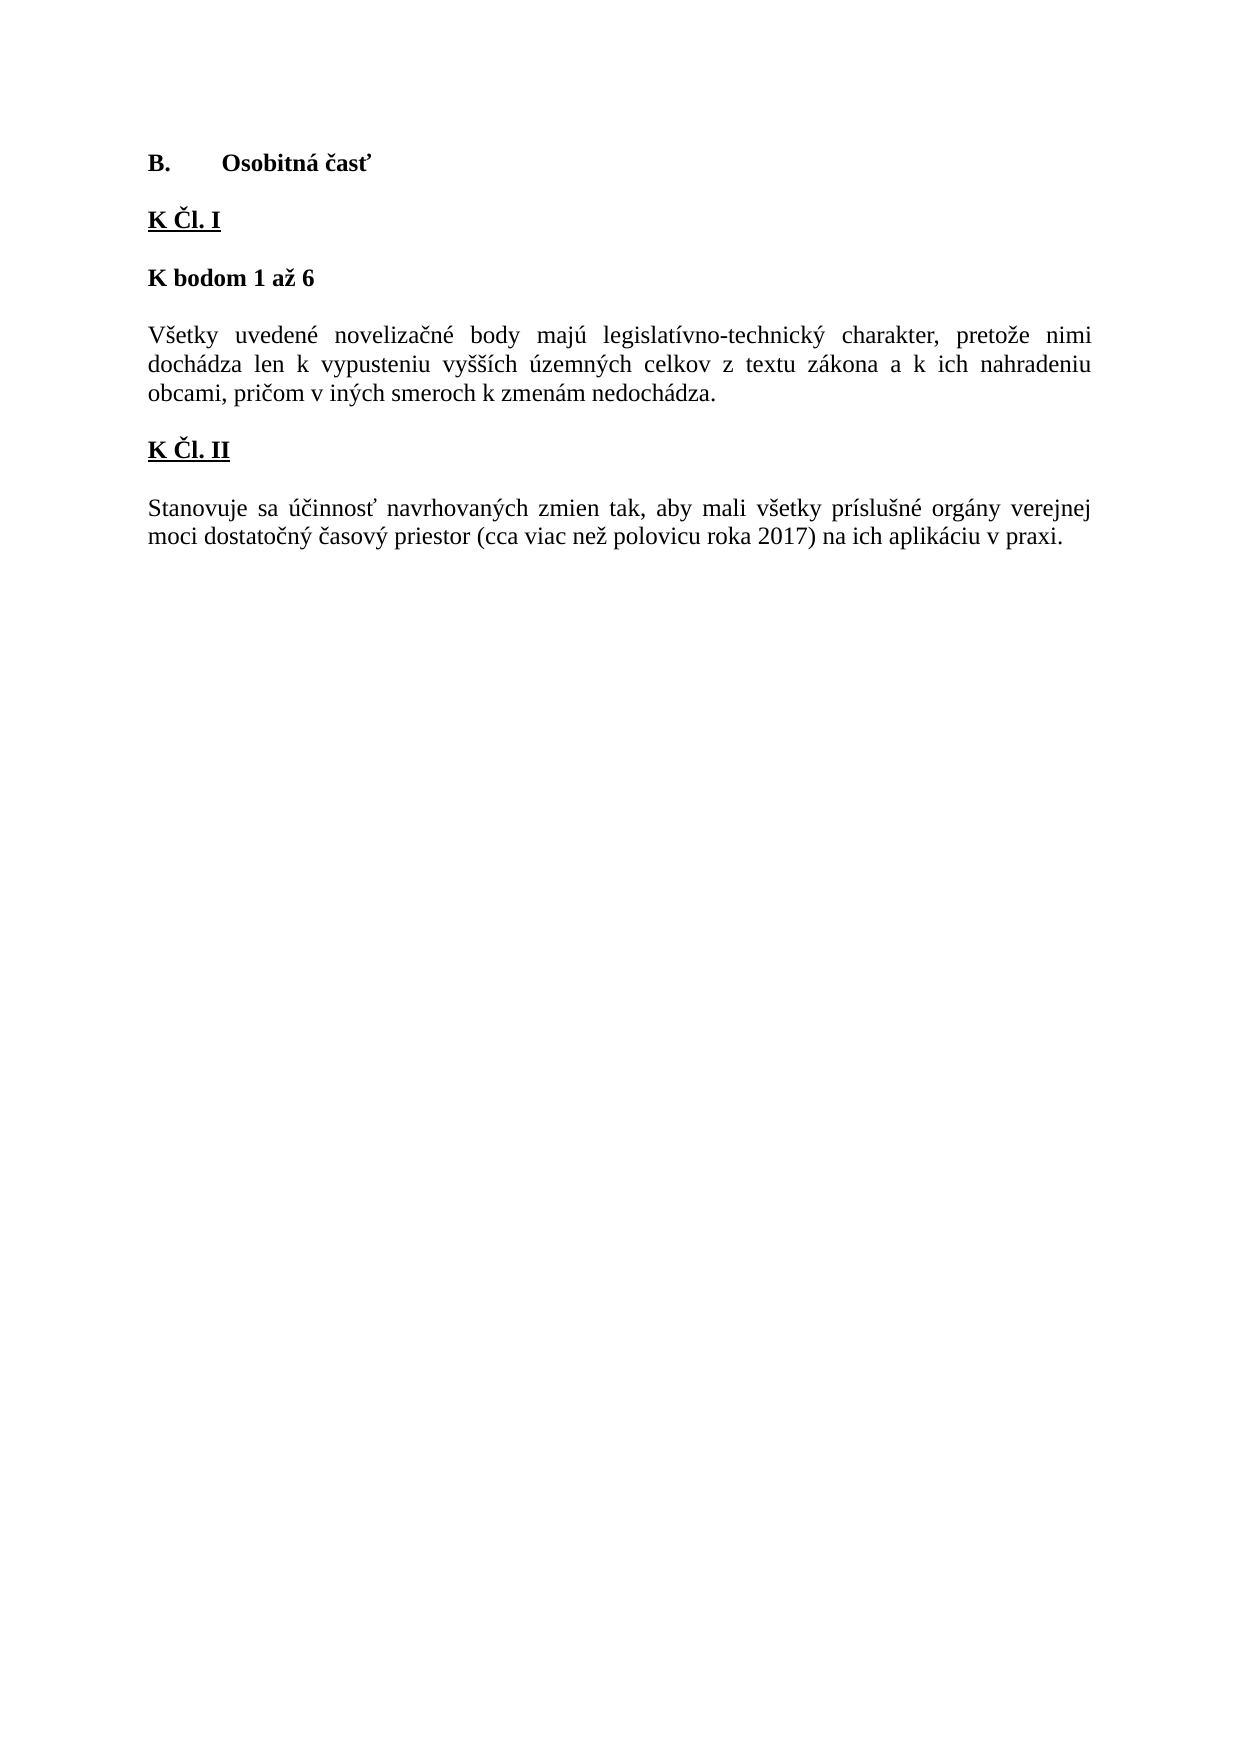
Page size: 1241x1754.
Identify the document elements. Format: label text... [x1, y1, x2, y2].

text Všetky uvedené novelizačné body majú legislatívno-technický charakter, pretože nimi dochádza len k vypusteniu vyšších územných celkov z textu zákona a k ich nahradeniu obcami, pričom v iných smeroch k zmenám nedochádza. [148, 320, 1093, 406]
text K Čl. II [148, 435, 1093, 464]
text K Čl. I [148, 205, 1093, 234]
text B. Osobitná časť [148, 148, 1093, 176]
text Stanovuje sa účinnosť navrhovaných zmien tak, aby mali všetky príslušné orgány verejnej moci dostatočný časový priestor (cca viac než polovicu roka 2017) na ich aplikáciu v praxi. [148, 493, 1093, 550]
text K bodom 1 až 6 [148, 263, 1093, 291]
